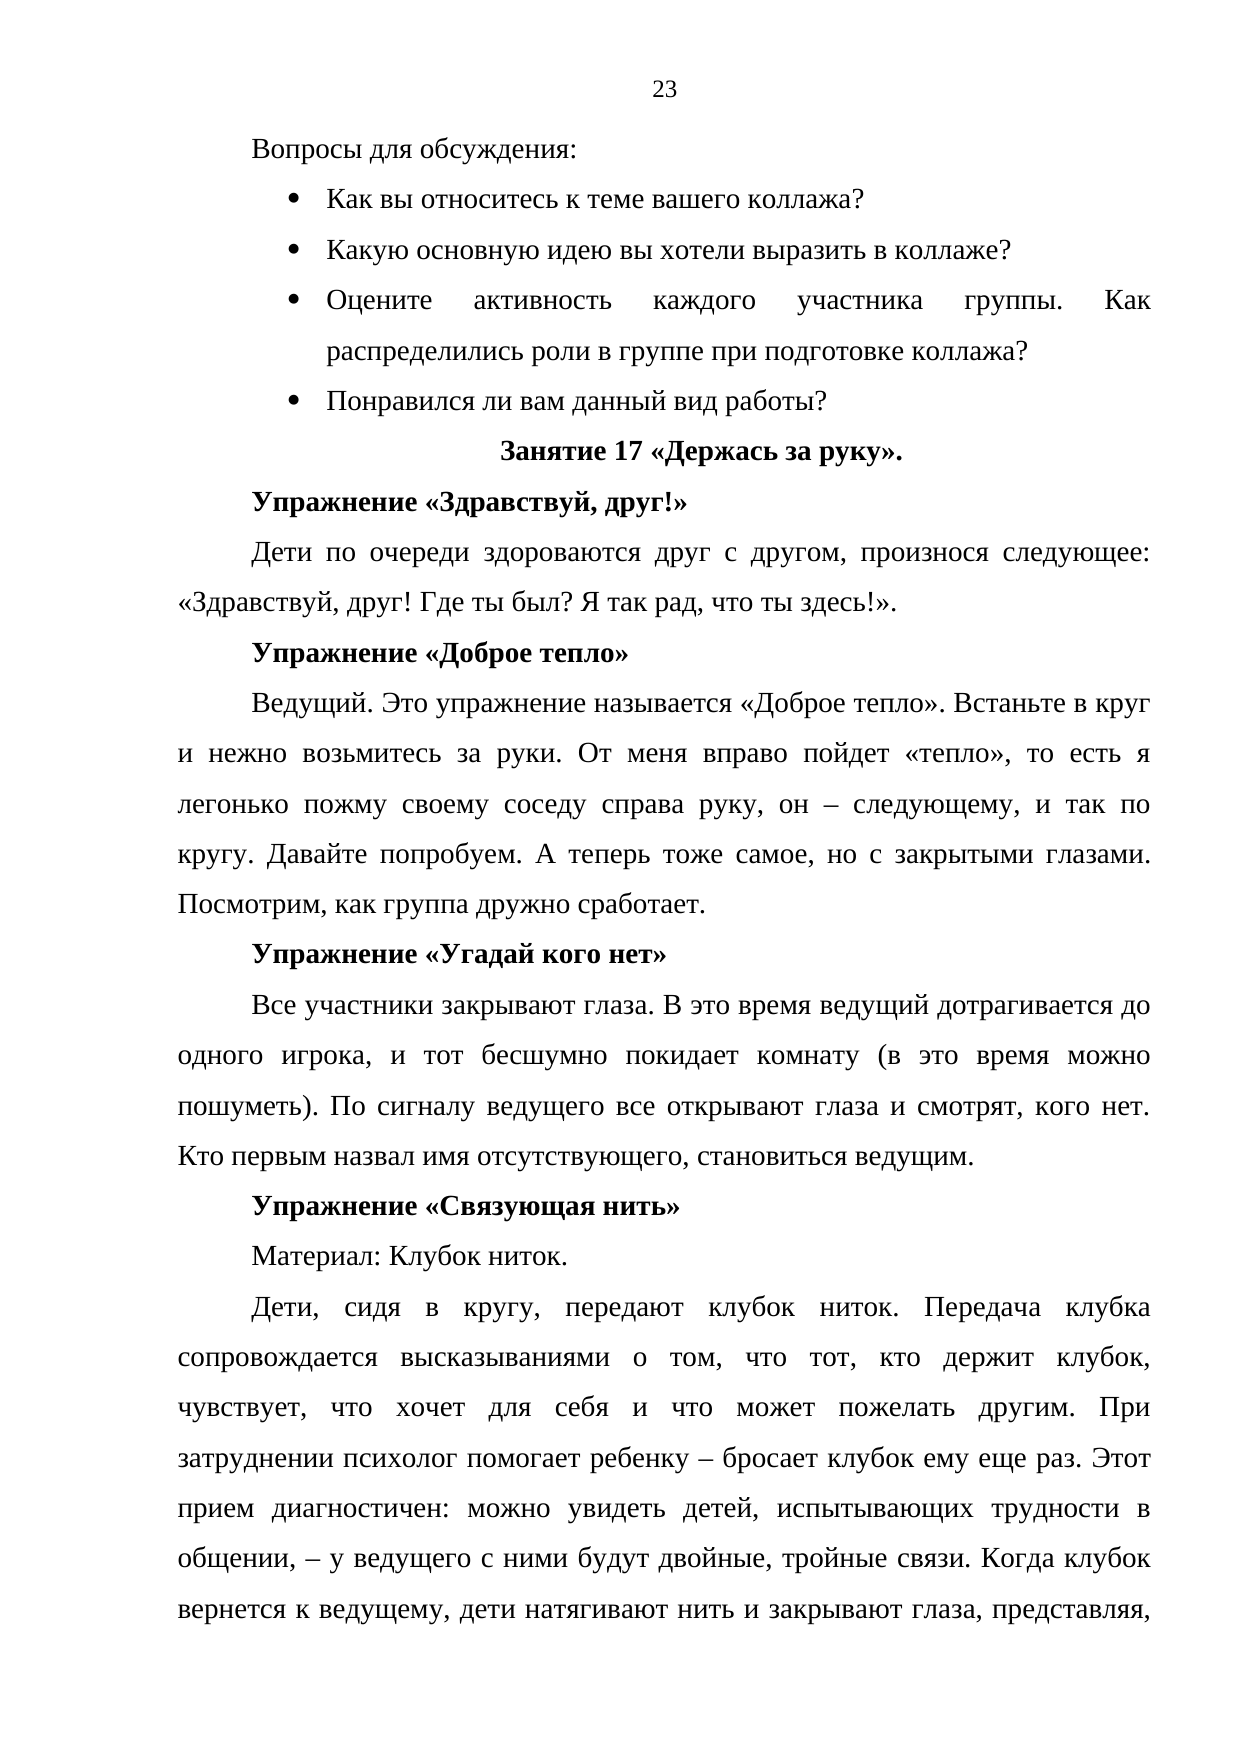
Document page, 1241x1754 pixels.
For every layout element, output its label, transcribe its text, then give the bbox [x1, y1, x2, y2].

text Материал: Клубок ниток. [177, 1238, 1152, 1272]
text Ведущий. Это упражнение называется «Доброе тепло». Встаньте в круг и нежно возьмитесь за руки. От меня вправо пойдет «тепло», то есть я легонько пожму своему соседу справа руку, он – следующему, и так по кругу. Давайте попробуем. А теперь тоже самое, но с закрытыми глазами. Посмотрим, как группа дружно сработает. [177, 685, 1152, 920]
list Оцените активность каждого участника группы. Как распределились роли в группе при подготовке коллажа? [288, 282, 1152, 366]
text Занятие 17 «Держась за руку». [177, 433, 1152, 467]
list Понравился ли вам данный вид работы? [288, 383, 1152, 417]
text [177, 1289, 1152, 1624]
text Дети по очереди здороваются друг с другом, произнося следующее: «Здравствуй, друг! Где ты был? Я так рад, что ты здесь!». [177, 534, 1152, 618]
text Упражнение «Доброе тепло» [177, 635, 1152, 668]
text Упражнение «Здравствуй, друг!» [177, 484, 1152, 517]
text Упражнение «Угадай кого нет» [177, 937, 1152, 970]
list Как вы относитесь к теме вашего коллажа? [288, 182, 1152, 215]
text Вопросы для обсуждения: [177, 131, 1152, 165]
list Какую основную идею вы хотели выразить в коллаже? [288, 232, 1152, 266]
text Все участники закрывают глаза. В это время ведущий дотрагивается до одного игрока, и тот бесшумно покидает комнату (в это время можно пошуметь). По сигналу ведущего все открывают глаза и смотрят, кого нет. Кто первым назвал имя отсутствующего, становиться ведущим. [177, 987, 1152, 1171]
text Упражнение «Связующая нить» [177, 1188, 1152, 1222]
